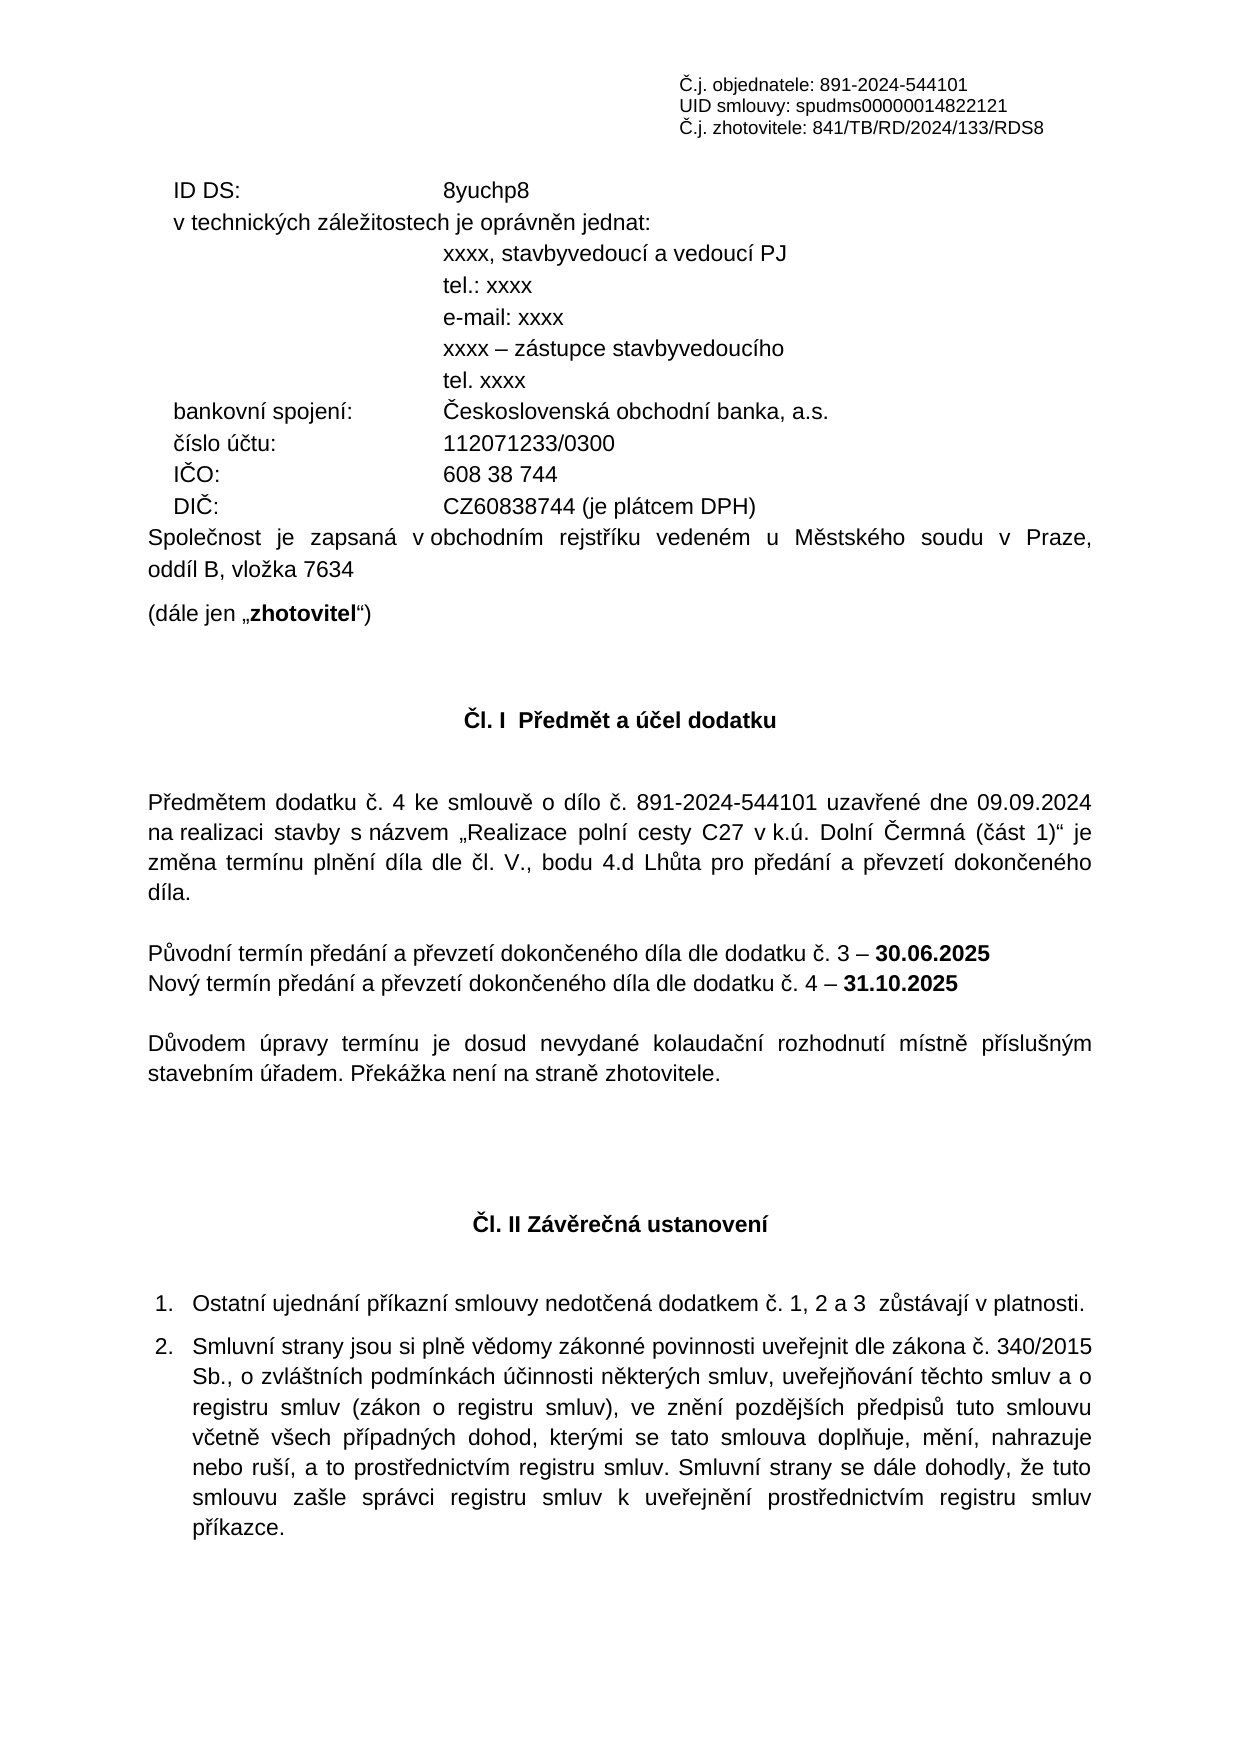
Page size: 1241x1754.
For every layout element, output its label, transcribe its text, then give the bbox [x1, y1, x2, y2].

list Ostatní ujednání příkazní smlouvy nedotčená dodatkem č. 1, 2 a 3 zůstávají v platnosti. [154, 1290, 1093, 1317]
text DIČ: CZ60838744 (je plátcem DPH) [148, 493, 1093, 519]
list Nový termín předání a převzetí dokončeného díla dle dodatku č. 4 – 31.10.2025 [148, 970, 1093, 996]
text tel.: xxxx [148, 272, 1122, 298]
text xxxx – zástupce stavbyvedoucího [148, 335, 1093, 361]
text IČO: 608 38 744 [148, 461, 1093, 488]
text číslo účtu: 112071233/0300 [148, 430, 1093, 456]
list Původní termín předání a převzetí dokončeného díla dle dodatku č. 3 – 30.06.2025 [148, 939, 1093, 966]
text ID DS: 8yuchp8 [148, 177, 1104, 203]
list Smluvní strany jsou si plně vědomy zákonné povinnosti uveřejnit dle zákona č. 340/2015 Sb., o zvláštních podmínkách účinnosti některých smluv, uveřejňování těchto smluv a o registru smluv (zákon o registru smluv), ve znění pozdějších předpisů tuto smlouvu včetně všech případných dohod, kterými se tato smlouva doplňuje, mění, nahrazuje nebo ruší, a to prostřednictvím registru smluv. Smluvní strany se dále dohodly, že tuto smlouvu zašle správci registru smluv k uveřejnění prostřednictvím registru smluv příkazce. [154, 1333, 1093, 1541]
text tel. xxxx [148, 367, 1122, 393]
text Čl. I Předmět a účel dodatku [148, 707, 1093, 733]
text bankovní spojení: Československá obchodní banka, a.s. [148, 398, 1122, 424]
text (dále jen „zhotovitel“) [148, 600, 1093, 626]
text Čl. II Závěrečná ustanovení [148, 1211, 1093, 1238]
text xxxx, stavbyvedoucí a vedoucí PJ [148, 240, 1122, 267]
list Důvodem úpravy termínu je dosud nevydané kolaudační rozhodnutí místně příslušným stavebním úřadem. Překážka není na straně zhotovitele. [148, 1030, 1093, 1087]
text v technických záležitostech je oprávněn jednat: [148, 209, 1122, 235]
text e-mail: xxxx [148, 303, 1122, 330]
text Společnost je zapsaná v obchodním rejstříku vedeném u Městského soudu v Praze, oddíl B, vložka 7634 [148, 524, 1093, 582]
list Předmětem dodatku č. 4 ke smlouvě o dílo č. 891-2024-544101 uzavřené dne 09.09.2024 na realizaci stavby s názvem „Realizace polní cesty C27 v k.ú. Dolní Čermná (část 1)“ je změna termínu plnění díla dle čl. V., bodu 4.d Lhůta pro předání a převzetí dokončeného díla. [148, 788, 1093, 905]
